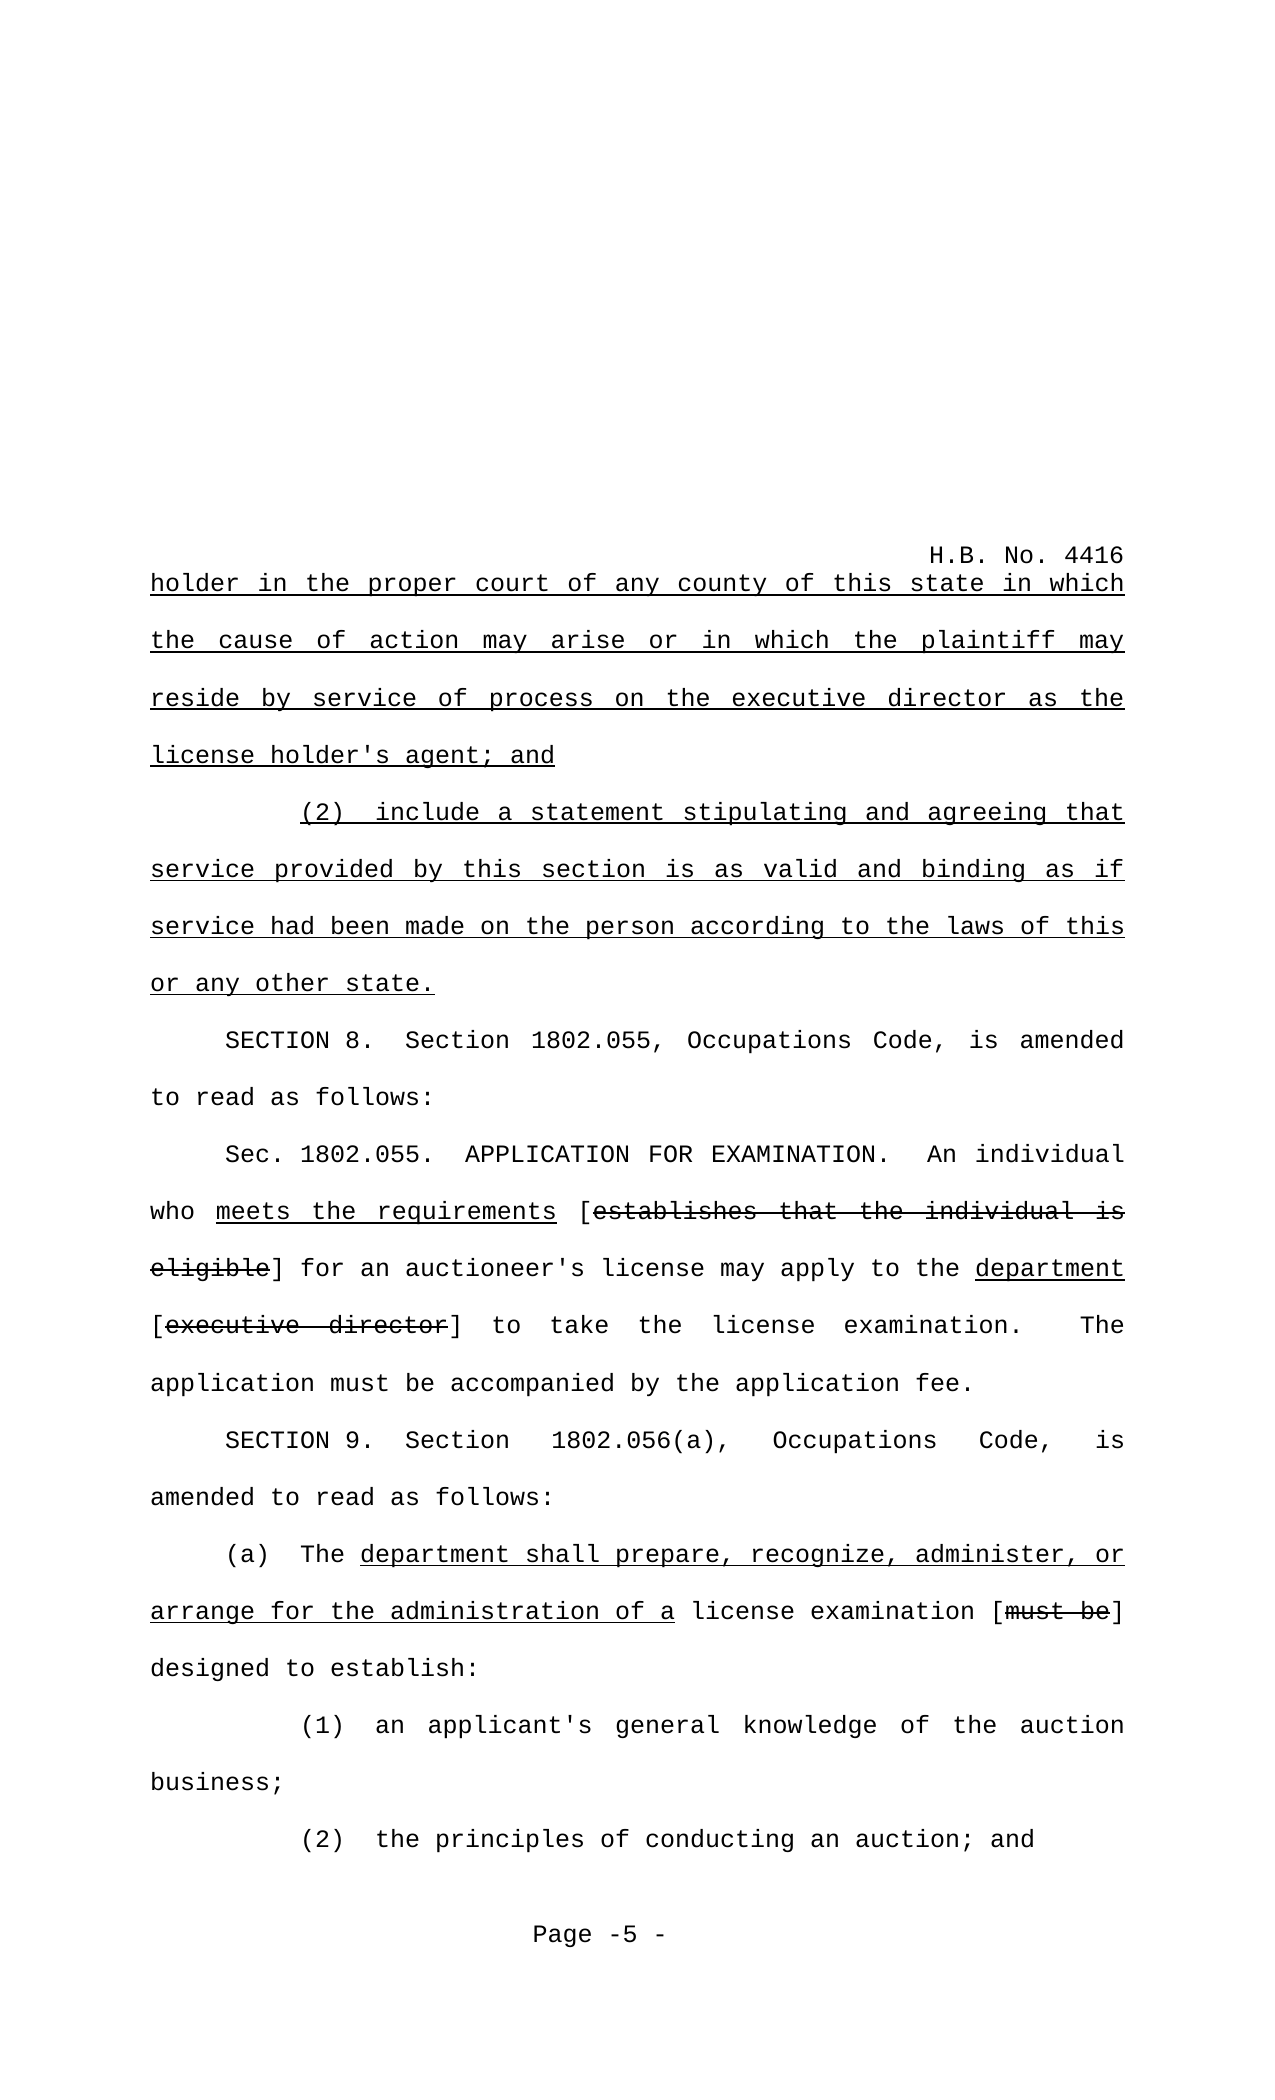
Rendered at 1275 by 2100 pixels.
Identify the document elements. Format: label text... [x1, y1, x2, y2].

text (2) include a statement stipulating and agreeing that service provided by this section is as valid and binding as if service had been made on the person according to the laws of this or any other state. [150, 938, 1125, 999]
text SECTION 8. Section 1802.055, Occupations Code, is amended to read as follows: [150, 1027, 1125, 1113]
text (2) the principles of conducting an auction; and [150, 1827, 1125, 1855]
text SECTION 9. Section 1802.056(a), Occupations Code, is amended to read as follows: [150, 1427, 1125, 1513]
text Sec. 1802.055. APPLICATION FOR EXAMINATION. An individual who meets the requirements [establishes that the individual is eligible] for an auctioneer's license may apply to the department [executive director] to take the license examination. The application must be accompanied by the application fee. [150, 1142, 1125, 1398]
text (1) an applicant's general knowledge of the auction business; [150, 1712, 1125, 1798]
text (a) The department shall prepare, recognize, administer, or arrange for the administration of a license examination [must be] designed to establish: [150, 1541, 1125, 1684]
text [150, 571, 1125, 594]
text (2) include a statement stipulating and agreeing that service provided by this section is as valid and binding as if service had been made on the person according to the laws of this or any other state. [150, 881, 1125, 937]
text (2) include a statement stipulating and agreeing that service provided by this section is as valid and binding as if service had been made on the person according to the laws of this or any other state. [150, 799, 1125, 880]
